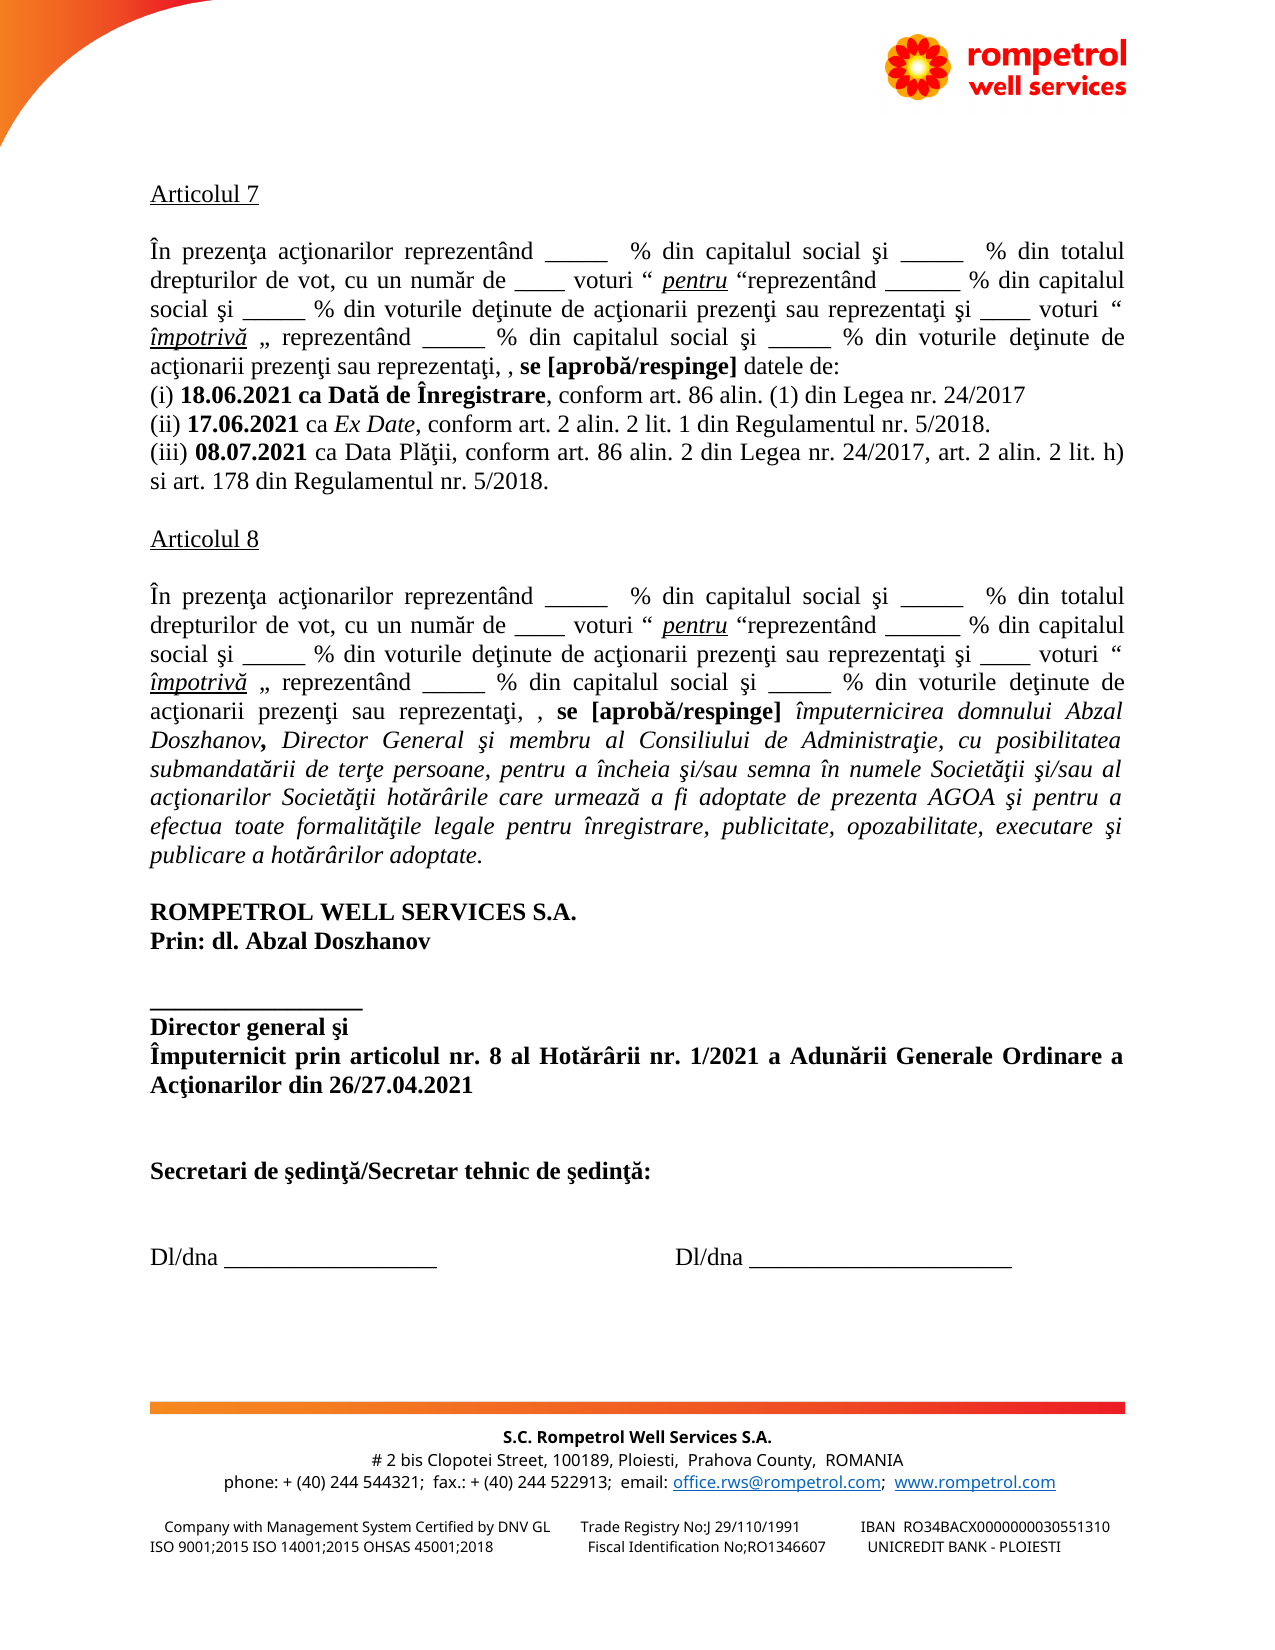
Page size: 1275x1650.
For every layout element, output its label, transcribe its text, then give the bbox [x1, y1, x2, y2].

text _________________ [150, 984, 1125, 1012]
text Dl/dna _________________ Dl/dna _____________________ [150, 1242, 1125, 1271]
text Articolul 8 [150, 524, 1125, 552]
picture [150, 1387, 1125, 1426]
text Împuternicit prin articolul nr. 8 al Hotărârii nr. 1/2021 a Adunării Generale Ordinare a Acţionarilor din 26/27.04.2021 [150, 1041, 1125, 1099]
text În prezenţa acţionarilor reprezentând _____ % din capitalul social şi _____ % din totalul drepturilor de vot, cu un număr de ____ voturi “ pentru “reprezentând ______ % din capitalul social şi _____ % din voturile deţinute de acţionarii prezenţi sau reprezentaţi şi ____ voturi “ împotrivă „ reprezentând _____ % din capitalul social şi _____ % din voturile deţinute de acţionarii prezenţi sau reprezentaţi, , se [aprobă/respinge] împuternicirea domnului Abzal Doszhanov, Director General şi membru al Consiliului de Administraţie, cu posibilitatea submandatării de terţe persoane, pentru a încheia şi/sau semna în numele Societăţii şi/sau al acţionarilor Societăţii hotărârile care urmează a fi adoptate de prezenta AGOA şi pentru a efectua toate formalităţile legale pentru înregistrare, publicitate, opozabilitate, executare şi publicare a hotărârilor adoptate. [150, 581, 1125, 869]
text (i) 18.06.2021 ca Dată de Înregistrare, conform art. 86 alin. (1) din Legea nr. 24/2017 [150, 380, 1125, 409]
text Prin: dl. Abzal Doszhanov [150, 926, 1125, 955]
text (iii) 08.07.2021 ca Data Plăţii, conform art. 86 alin. 2 din Legea nr. 24/2017, art. 2 alin. 2 lit. h) si art. 178 din Regulamentul nr. 5/2018. [150, 437, 1125, 495]
picture [868, 25, 1147, 116]
text În prezenţa acţionarilor reprezentând _____ % din capitalul social şi _____ % din totalul drepturilor de vot, cu un număr de ____ voturi “ pentru “reprezentând ______ % din capitalul social şi _____ % din voturile deţinute de acţionarii prezenţi sau reprezentaţi şi ____ voturi “ împotrivă „ reprezentând _____ % din capitalul social şi _____ % din voturile deţinute de acţionarii prezenţi sau reprezentaţi, , se [aprobă/respinge] datele de: [150, 236, 1125, 380]
text (ii) 17.06.2021 ca Ex Date, conform art. 2 alin. 2 lit. 1 din Regulamentul nr. 5/2018. [150, 409, 1125, 437]
picture [0, 0, 249, 151]
text ROMPETROL WELL SERVICES S.A. [150, 897, 1125, 926]
text Secretari de şedinţă/Secretar tehnic de şedinţă: [150, 1156, 1125, 1185]
text Director general şi [150, 1012, 1125, 1041]
text Articolul 7 [150, 179, 1125, 207]
